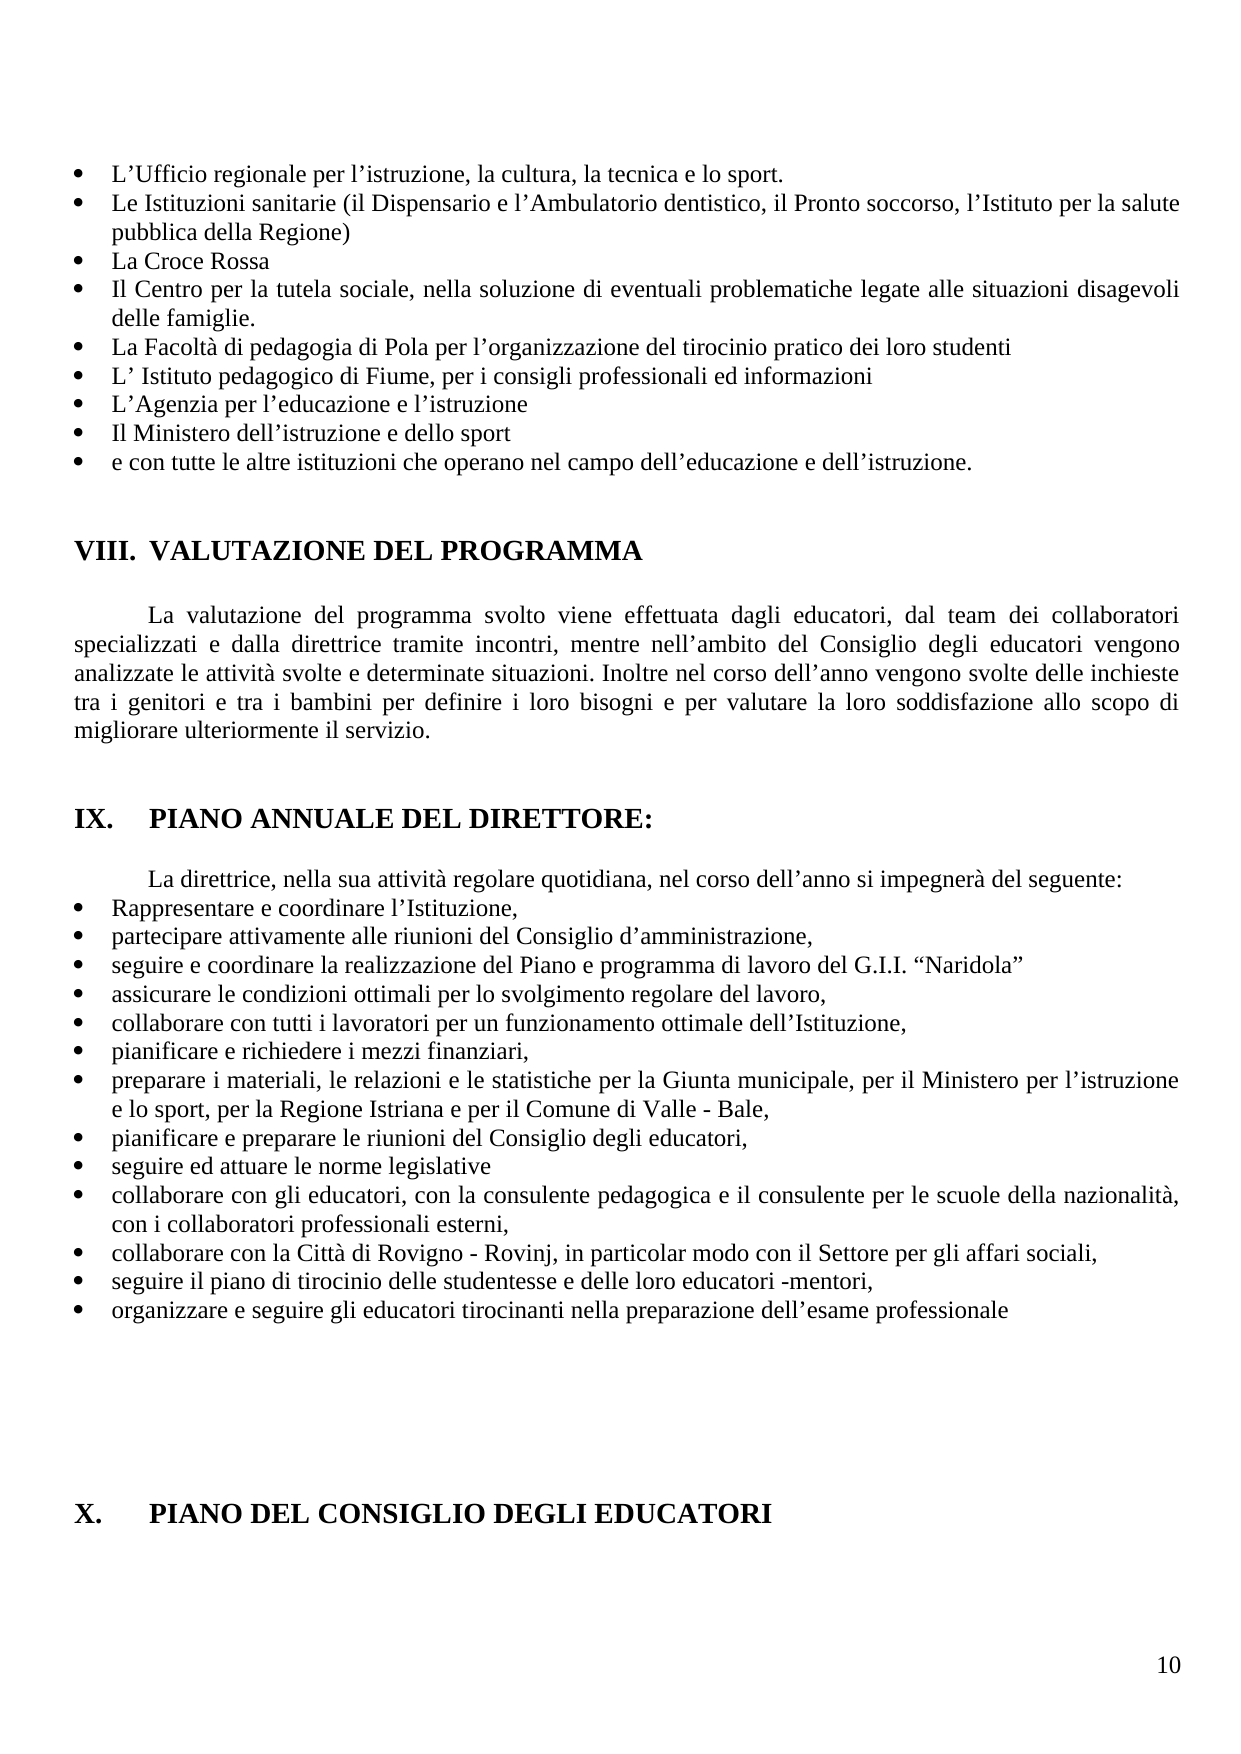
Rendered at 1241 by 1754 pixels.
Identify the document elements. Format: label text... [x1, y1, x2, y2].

list PIANO ANNUALE DEL DIRETTORE: [74, 802, 1181, 835]
list seguire il piano di tirocinio delle studentesse e delle loro educatori -mentori, [74, 1266, 1181, 1295]
list Le Istituzioni sanitarie (il Dispensario e l’Ambulatorio dentistico, il Pronto soccorso, l’Istituto per la salute pubblica della Regione) [74, 188, 1181, 246]
list collaborare con gli educatori, con la consulente pedagogica e il consulente per le scuole della nazionalità, con i collaboratori professionali esterni, [74, 1180, 1181, 1238]
text La direttrice, nella sua attività regolare quotidiana, nel corso dell’anno si impegnerà del seguente: [74, 864, 1181, 893]
list Il Ministero dell’istruzione e dello sport [74, 418, 1181, 447]
list collaborare con la Città di Rovigno - Rovinj, in particolar modo con il Settore per gli affari sociali, [74, 1238, 1181, 1266]
list La Croce Rossa [74, 246, 1181, 274]
list Rappresentare e coordinare l’Istituzione, [74, 893, 1181, 921]
list organizzare e seguire gli educatori tirocinanti nella preparazione dell’esame professionale [74, 1295, 1181, 1324]
list pianificare e preparare le riunioni del Consiglio degli educatori, [74, 1123, 1181, 1151]
list La Facoltà di pedagogia di Pola per l’organizzazione del tirocinio pratico dei loro studenti [74, 332, 1181, 361]
list e con tutte le altre istituzioni che operano nel campo dell’educazione e dell’istruzione. [74, 447, 1181, 476]
list seguire ed attuare le norme legislative [74, 1151, 1181, 1180]
list PIANO DEL CONSIGLIO DEGLI EDUCATORI [74, 1496, 1181, 1530]
list seguire e coordinare la realizzazione del Piano e programma di lavoro del G.I.I. “Naridola” [74, 950, 1181, 979]
list VALUTAZIONE DEL PROGRAMMA [74, 533, 1181, 567]
text La valutazione del programma svolto viene effettuata dagli educatori, dal team dei collaboratori specializzati e dalla direttrice tramite incontri, mentre nell’ambito del Consiglio degli educatori vengono analizzate le attività svolte e determinate situazioni. Inoltre nel corso dell’anno vengono svolte delle inchieste tra i genitori e tra i bambini per definire i loro bisogni e per valutare la loro soddisfazione allo scopo di migliorare ulteriormente il servizio. [74, 600, 1181, 744]
list Il Centro per la tutela sociale, nella soluzione di eventuali problematiche legate alle situazioni disagevoli delle famiglie. [74, 274, 1181, 332]
list pianificare e richiedere i mezzi finanziari, [74, 1036, 1181, 1065]
list collaborare con tutti i lavoratori per un funzionamento ottimale dell’Istituzione, [74, 1008, 1181, 1036]
list assicurare le condizioni ottimali per lo svolgimento regolare del lavoro, [74, 979, 1181, 1008]
list preparare i materiali, le relazioni e le statistiche per la Giunta municipale, per il Ministero per l’istruzione e lo sport, per la Regione Istriana e per il Comune di Valle - Bale, [74, 1065, 1181, 1123]
list L’Agenzia per l’educazione e l’istruzione [74, 389, 1181, 418]
list L’ Istituto pedagogico di Fiume, per i consigli professionali ed informazioni [74, 361, 1181, 389]
list partecipare attivamente alle riunioni del Consiglio d’amministrazione, [74, 921, 1181, 950]
list L’Ufficio regionale per l’istruzione, la cultura, la tecnica e lo sport. [74, 159, 1181, 188]
